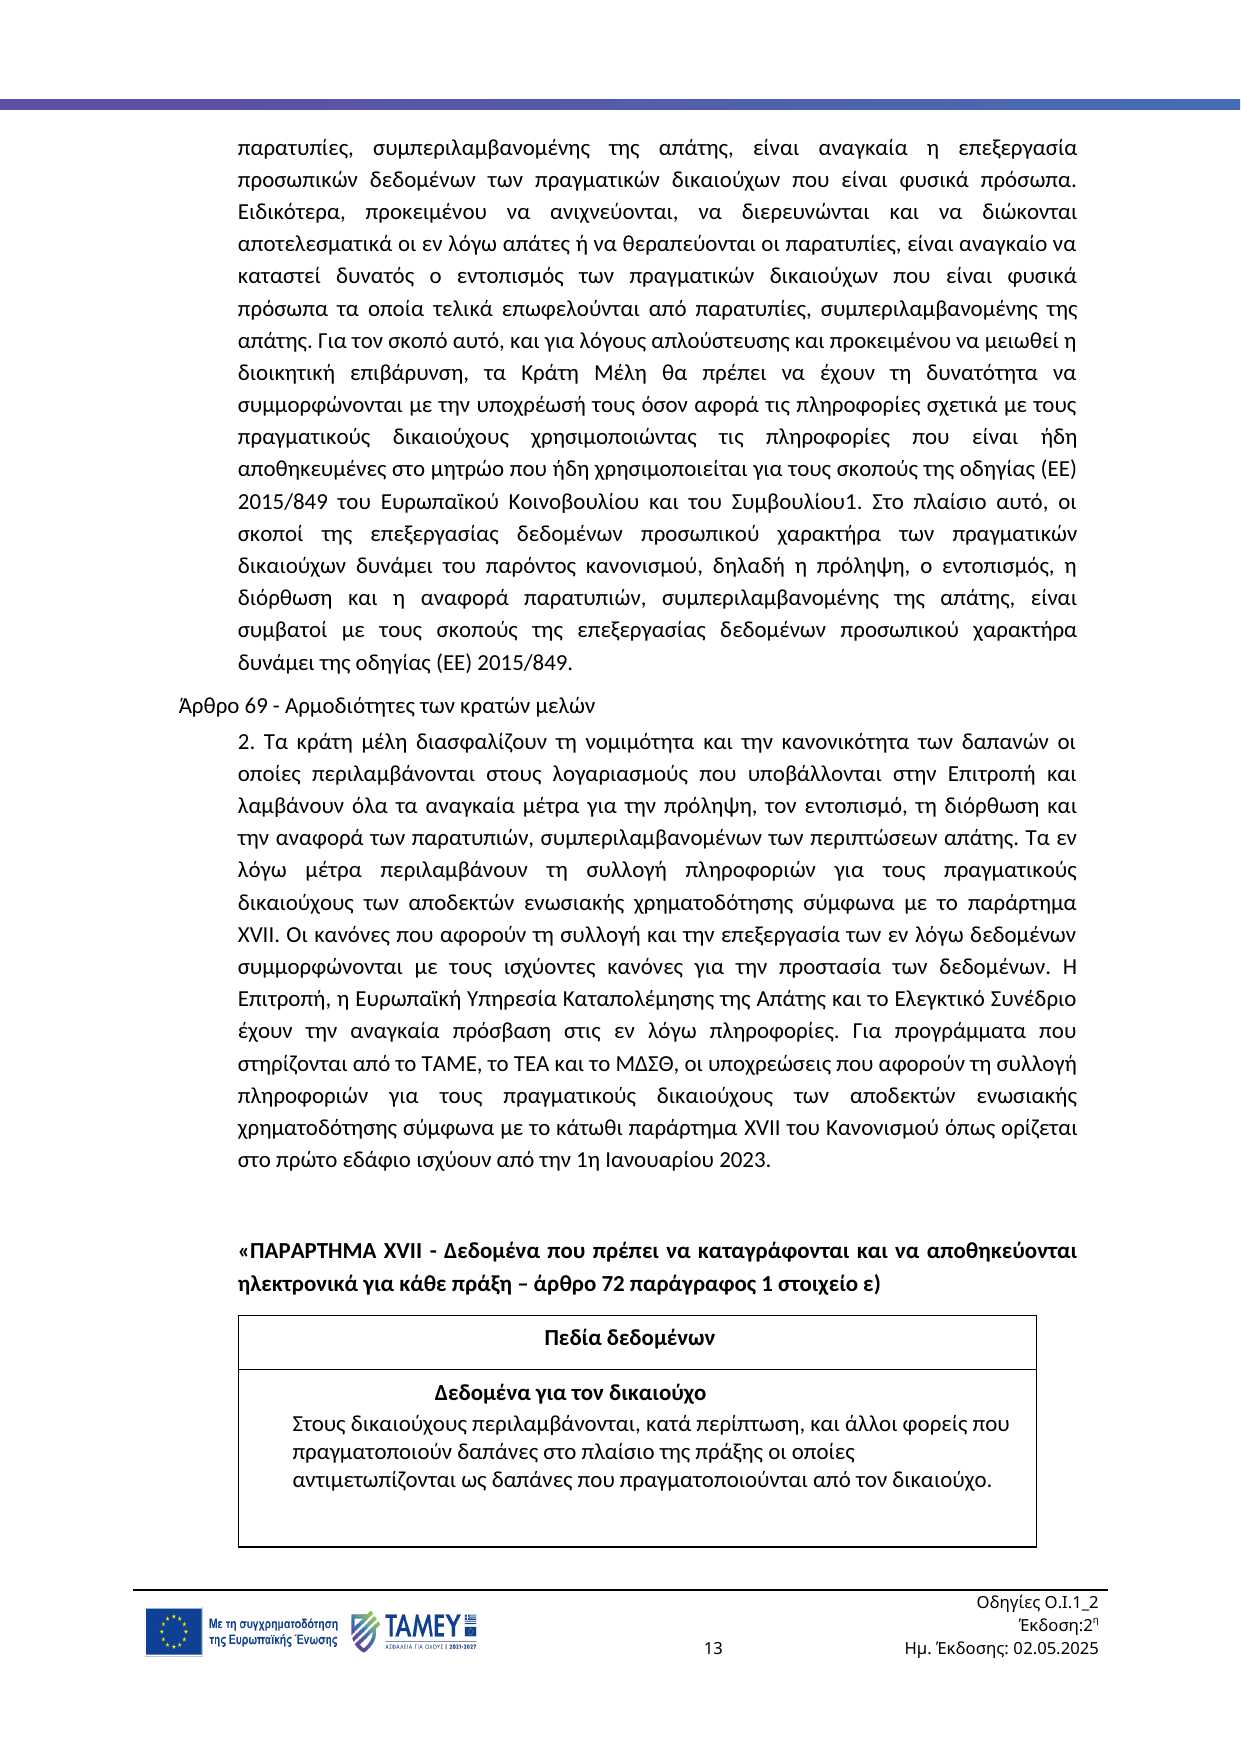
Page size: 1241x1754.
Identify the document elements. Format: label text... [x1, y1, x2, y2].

picture [142, 1604, 480, 1658]
table_cell Δεδομένα για τον δικαιούχο Στους δικαιούχους περιλαμβάνονται, κατά περίπτωση, και άλλοι φορείς που πραγματοποιούν δαπάνες στο πλαίσιο της πράξης οι οποίες αντιμετωπίζονται ως δαπάνες που πραγματοποιούνται από τον δικαιούχο. [239, 1370, 1036, 1546]
text «ΠΑΡΑΡΤΗΜΑ XVII - Δεδομένα που πρέπει να καταγράφονται και να αποθηκεύονται ηλεκτρονικά για κάθε πράξη – άρθρο 72 παράγραφος 1 στοιχείο ε) [238, 1237, 1078, 1297]
text Άρθρο 69 - Αρμοδιότητες των κρατών μελών [178, 691, 1078, 719]
table_header Πεδία δεδομένων [239, 1316, 1036, 1368]
text 2. Τα κράτη μέλη διασφαλίζουν τη νομιμότητα και την κανονικότητα των δαπανών οι οποίες περιλαμβάνονται στους λογαριασμούς που υποβάλλονται στην Επιτροπή και λαμβάνουν όλα τα αναγκαία μέτρα για την πρόληψη, τον εντοπισμό, τη διόρθωση και την αναφορά των παρατυπιών, συμπεριλαμβανομένων των περιπτώσεων απάτης. Τα εν λόγω μέτρα περιλαμβάνουν τη συλλογή πληροφοριών για τους πραγματικούς δικαιούχους των αποδεκτών ενωσιακής χρηματοδότησης σύμφωνα με το παράρτημα XVII. Οι κανόνες που αφορούν τη συλλογή και την επεξεργασία των εν λόγω δεδομένων συμμορφώνονται με τους ισχύοντες κανόνες για την προστασία των δεδομένων. Η Επιτροπή, η Ευρωπαϊκή Υπηρεσία Καταπολέμησης της Απάτης και το Ελεγκτικό Συνέδριο έχουν την αναγκαία πρόσβαση στις εν λόγω πληροφορίες. Για προγράμματα που στηρίζονται από το ΤΑΜΕ, το ΤΕΑ και το ΜΔΣΘ, οι υποχρεώσεις που αφορούν τη συλλογή πληροφοριών για τους πραγματικούς δικαιούχους των αποδεκτών ενωσιακής χρηματοδότησης σύμφωνα με το κάτωθι παράρτημα XVII του Κανονισμού όπως ορίζεται στο πρώτο εδάφιο ισχύουν από την 1η Ιανουαρίου 2023. [238, 727, 1078, 1173]
picture [0, 99, 1241, 110]
